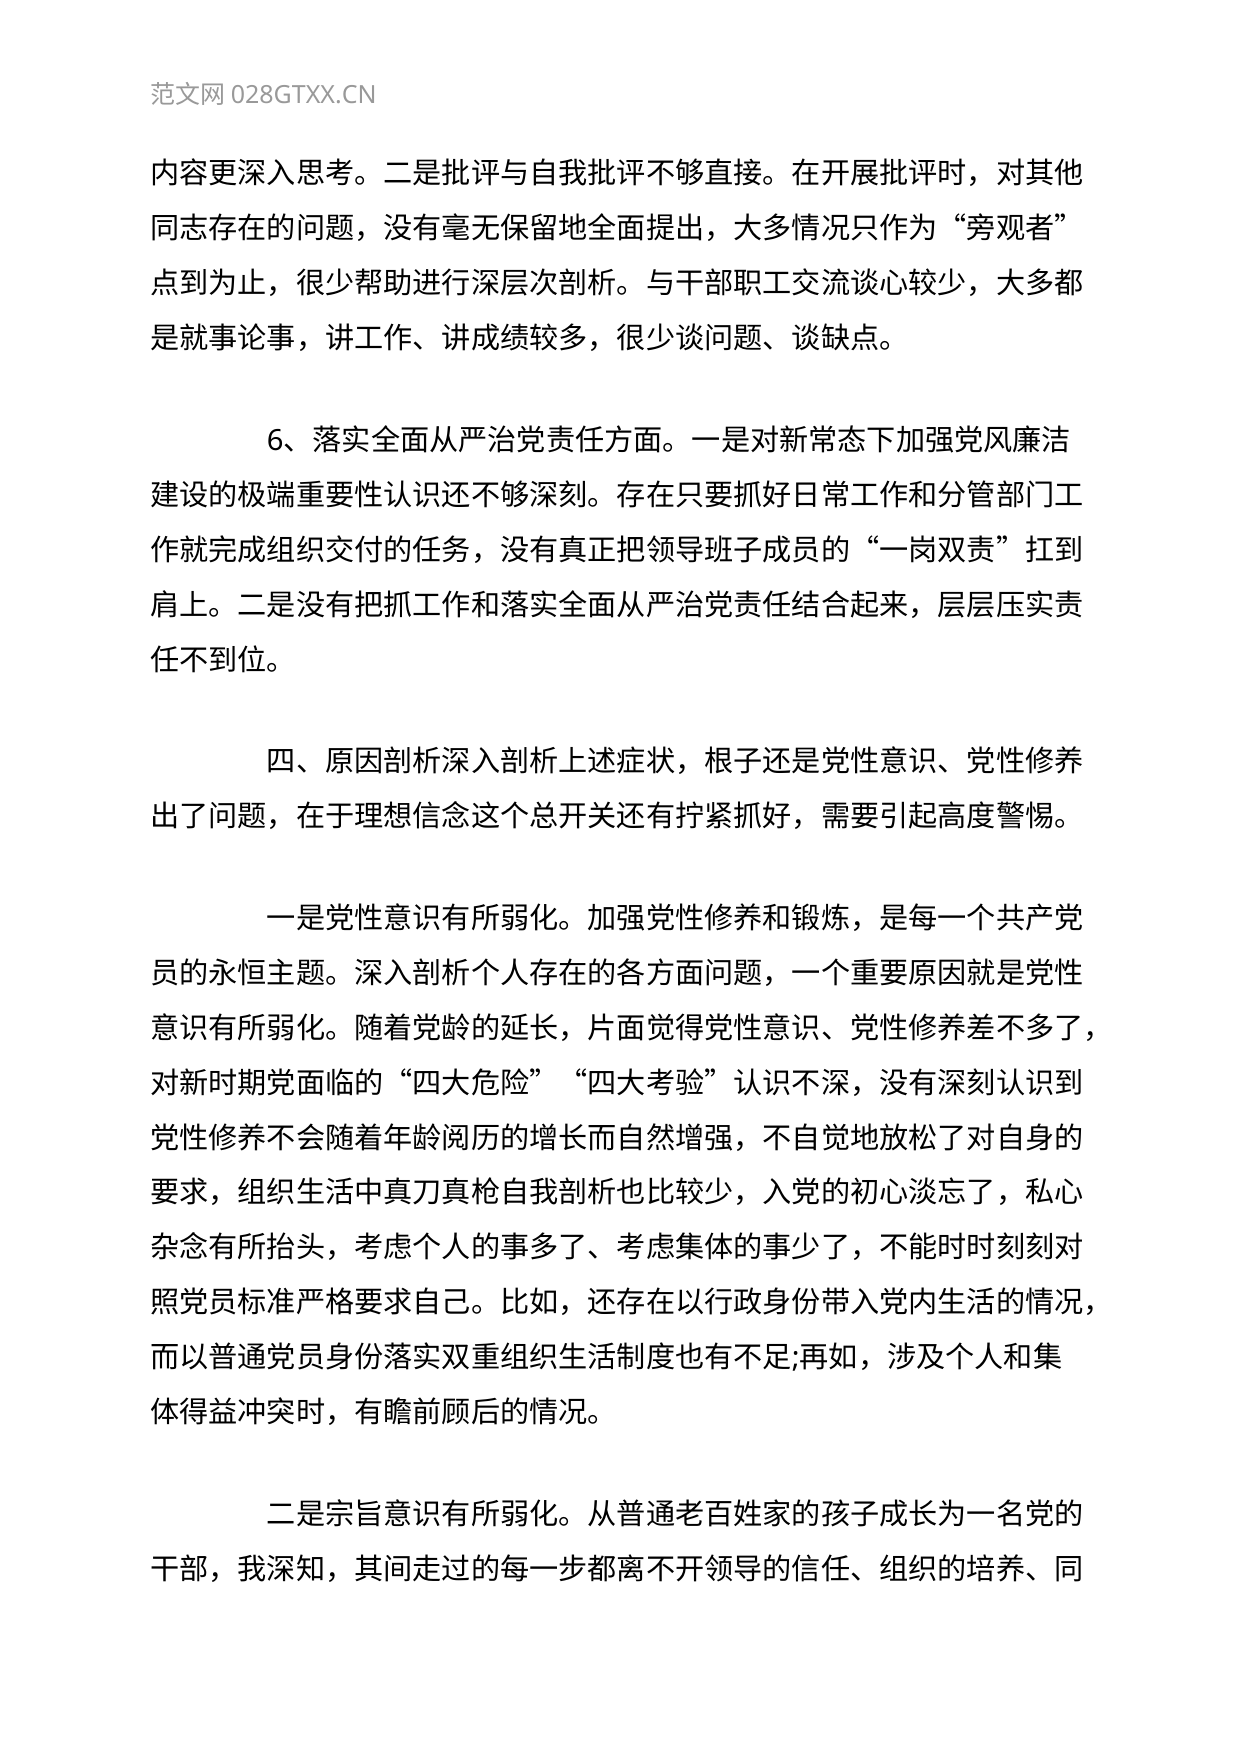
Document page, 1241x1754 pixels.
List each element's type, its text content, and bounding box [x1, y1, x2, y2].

text 6、落实全面从严治党责任方面。一是对新常态下加强党风廉洁建设的极端重要性认识还不够深刻。存在只要抓好日常工作和分管部门工作就完成组织交付的任务，没有真正把领导班子成员的“一岗双责”扛到肩上。二是没有把抓工作和落实全面从严治党责任结合起来，层层压实责任不到位。 [150, 416, 1090, 678]
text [150, 150, 1090, 357]
text 四、原因剖析深入剖析上述症状，根子还是党性意识、党性修养出了问题，在于理想信念这个总开关还有拧紧抓好，需要引起高度警惕。 [150, 738, 1090, 835]
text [150, 1491, 1090, 1588]
text 一是党性意识有所弱化。加强党性修养和锻炼，是每一个共产党员的永恒主题。深入剖析个人存在的各方面问题，一个重要原因就是党性意识有所弱化。随着党龄的延长，片面觉得党性意识、党性修养差不多了，对新时期党面临的“四大危险”“四大考验”认识不深，没有深刻认识到党性修养不会随着年龄阅历的增长而自然增强，不自觉地放松了对自身的要求，组织生活中真刀真枪自我剖析也比较少，入党的初心淡忘了，私心杂念有所抬头，考虑个人的事多了、考虑集体的事少了，不能时时刻刻对照党员标准严格要求自己。比如，还存在以行政身份带入党内生活的情况，而以普通党员身份落实双重组织生活制度也有不足;再如，涉及个人和集体得益冲突时，有瞻前顾后的情况。 [150, 894, 1090, 1431]
